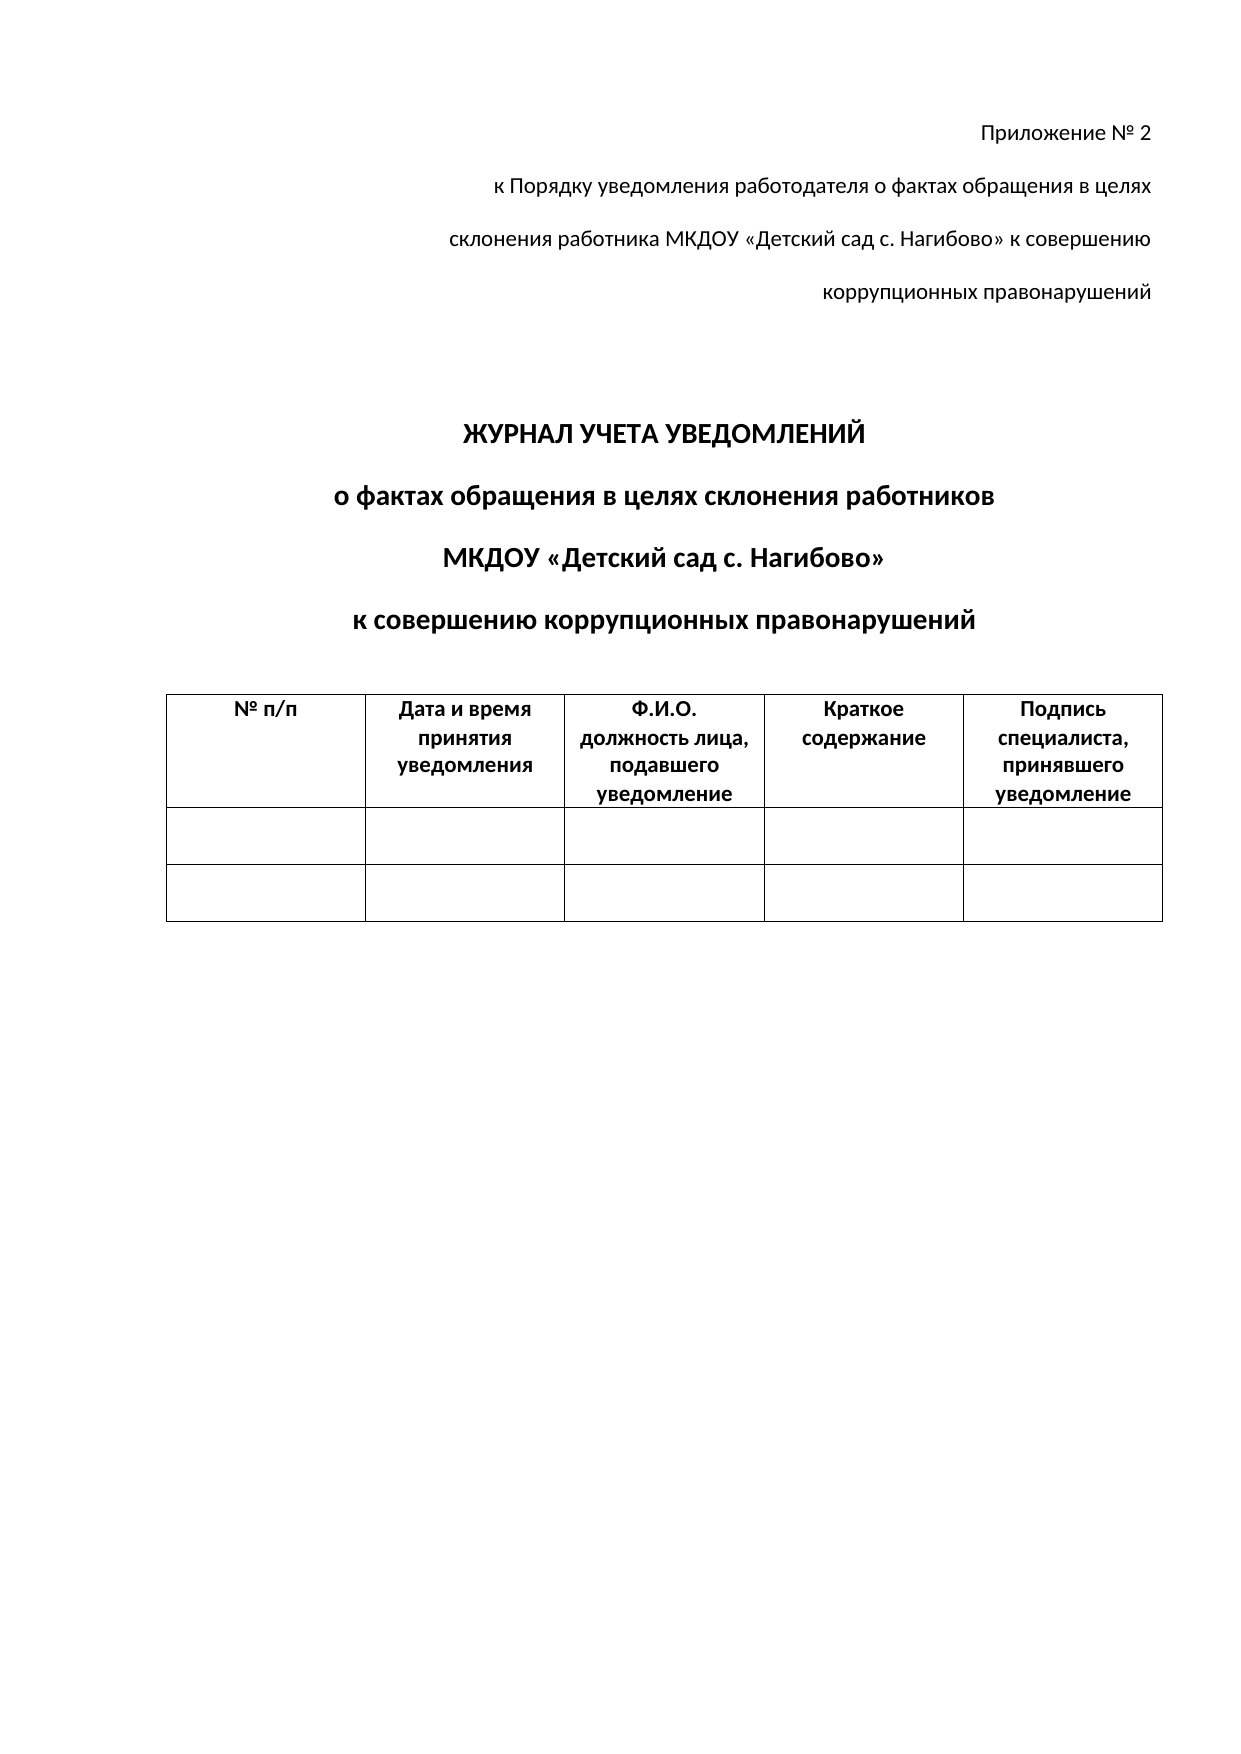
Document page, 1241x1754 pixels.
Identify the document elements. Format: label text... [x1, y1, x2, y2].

table_header № п/п [167, 695, 365, 807]
table_cell [765, 808, 963, 864]
table_cell [366, 808, 564, 864]
text к совершению коррупционных правонарушений [177, 601, 1152, 668]
text коррупционных правонарушений [177, 277, 1152, 337]
table_cell [167, 808, 365, 864]
table_cell [167, 865, 365, 921]
text склонения работника МКДОУ «Детский сад с. Нагибово» к совершению [177, 224, 1152, 252]
table_cell [366, 865, 564, 921]
text Приложение № 2 [177, 118, 1152, 146]
table_cell [565, 865, 764, 921]
table_cell [964, 865, 1162, 921]
table_header Краткое содержание [765, 695, 963, 807]
text о фактах обращения в целях склонения работников [177, 477, 1152, 513]
table_header Подпись специалиста, принявшего уведомление [964, 695, 1162, 807]
table_header Ф.И.О. должность лица, подавшего уведомление [565, 695, 764, 807]
table_cell [765, 865, 963, 921]
text к Порядку уведомления работодателя о фактах обращения в целях [177, 171, 1152, 199]
table_header Дата и время принятия уведомления [366, 695, 564, 807]
table_cell [964, 808, 1162, 864]
text МКДОУ «Детский сад с. Нагибово» [177, 539, 1152, 574]
table_cell [565, 808, 764, 864]
text ЖУРНАЛ УЧЕТА УВЕДОМЛЕНИЙ [177, 415, 1152, 451]
